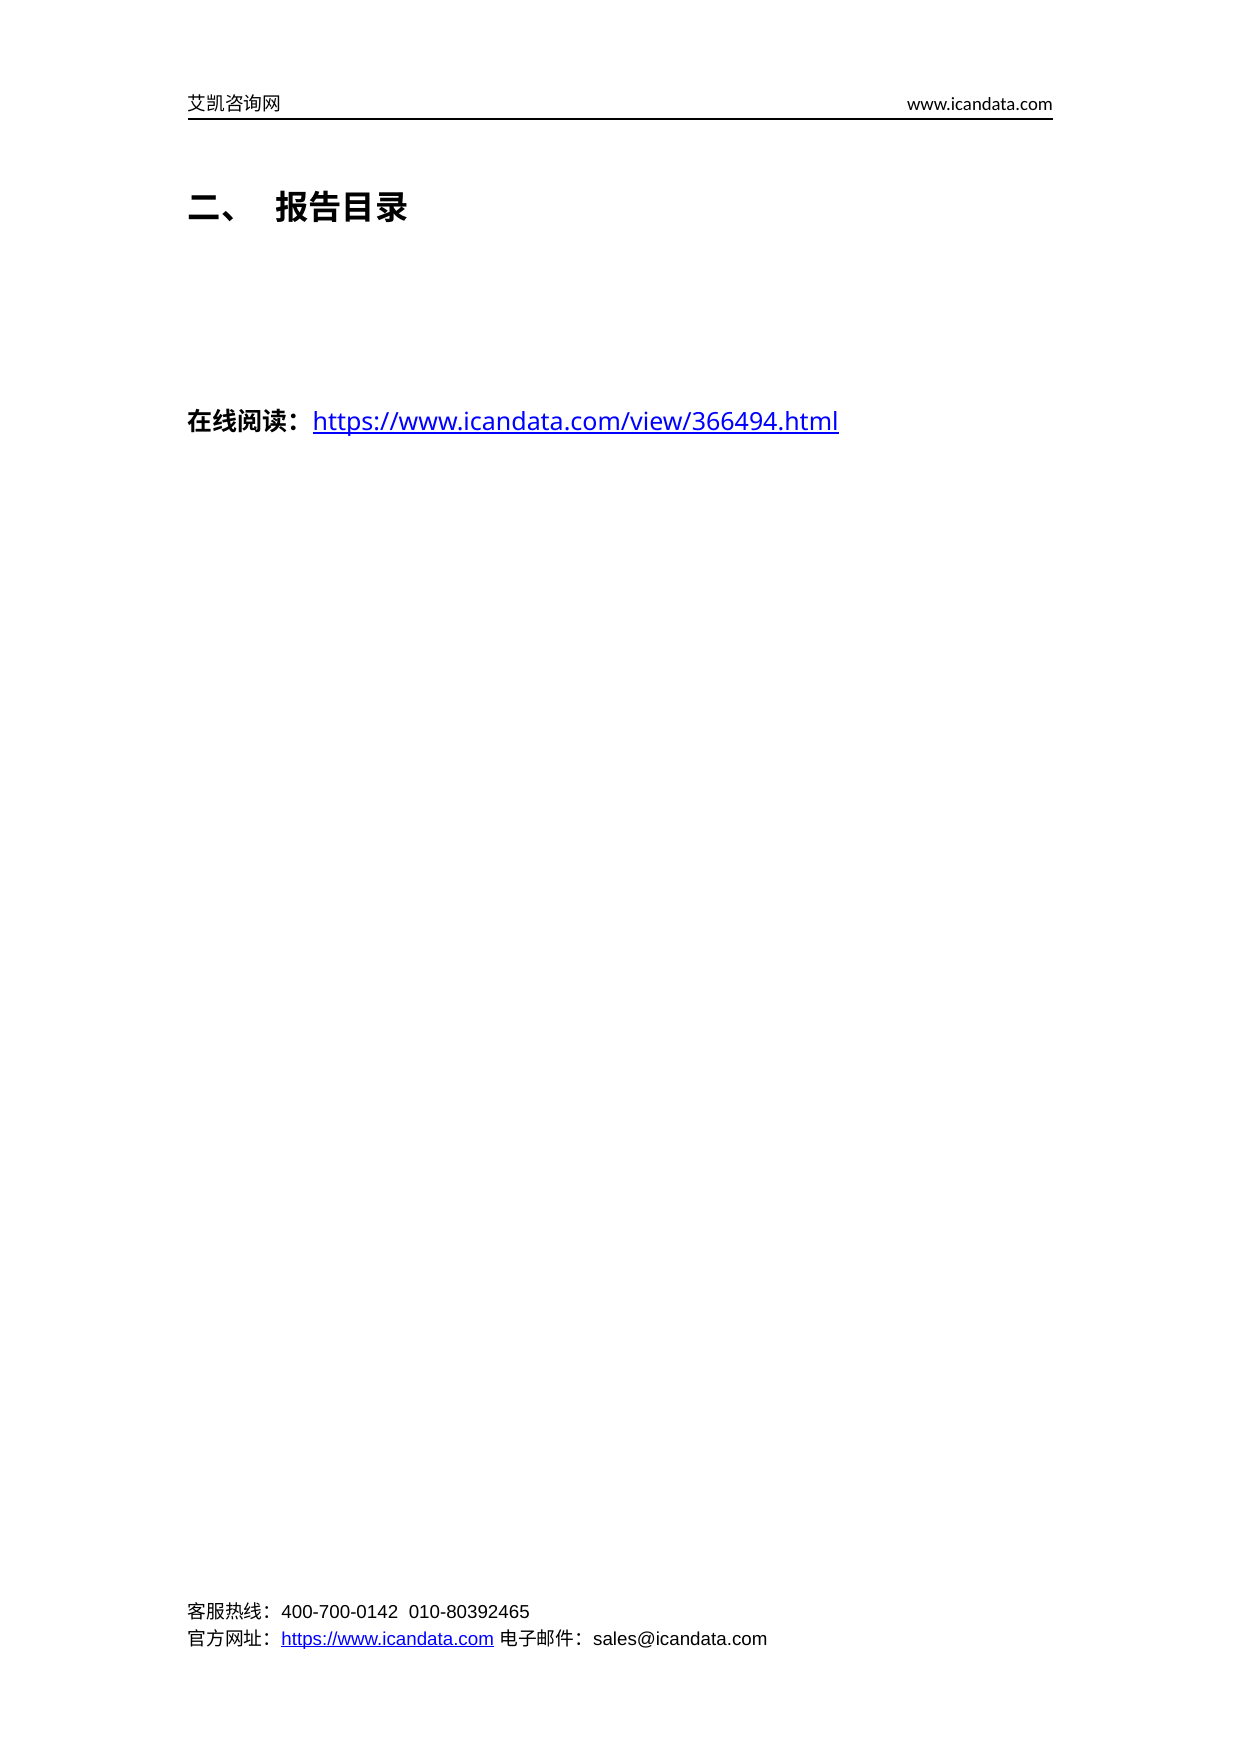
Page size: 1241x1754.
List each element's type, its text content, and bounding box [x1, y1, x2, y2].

subtitle 报告目录 [187, 172, 1053, 237]
text 在线阅读：https://www.icandata.com/view/366494.html [187, 387, 1053, 452]
